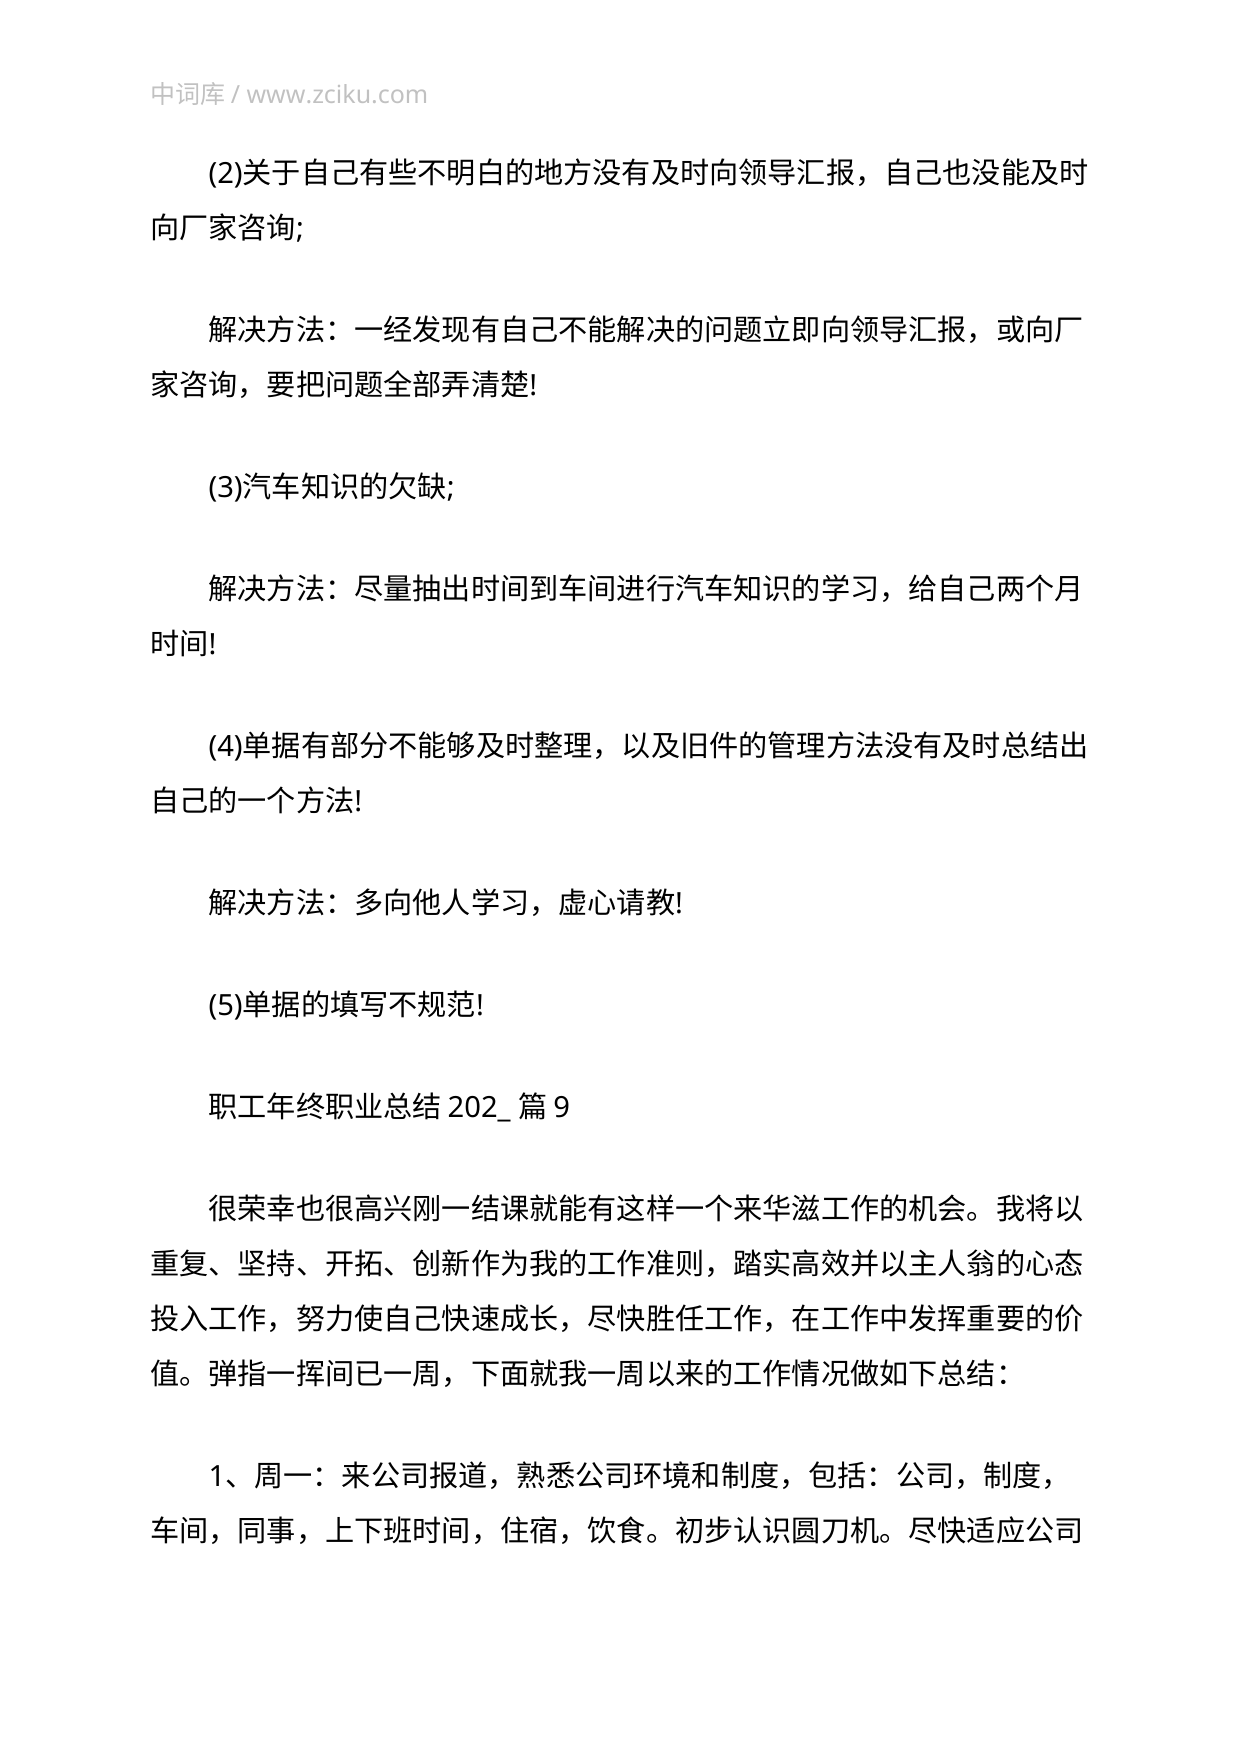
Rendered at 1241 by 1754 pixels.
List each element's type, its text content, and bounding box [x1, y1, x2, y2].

text 职工年终职业总结202_ 篇9 [150, 1084, 1090, 1126]
text 很荣幸也很高兴刚一结课就能有这样一个来华滋工作的机会。我将以重复、坚持、开拓、创新作为我的工作准则，踏实高效并以主人翁的心态投入工作，努力使自己快速成长，尽快胜任工作，在工作中发挥重要的价值。弹指一挥间已一周，下面就我一周以来的工作情况做如下总结： [150, 1186, 1090, 1393]
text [150, 1452, 1090, 1549]
text 解决方法：多向他人学习，虚心请教! [150, 880, 1090, 922]
text 解决方法：尽量抽出时间到车间进行汽车知识的学习，给自己两个月时间! [150, 566, 1090, 663]
text (4)单据有部分不能够及时整理，以及旧件的管理方法没有及时总结出自己的一个方法! [150, 723, 1090, 820]
text (5)单据的填写不规范! [150, 982, 1090, 1024]
text (2)关于自己有些不明白的地方没有及时向领导汇报，自己也没能及时向厂家咨询; [150, 150, 1090, 247]
text 解决方法：一经发现有自己不能解决的问题立即向领导汇报，或向厂家咨询，要把问题全部弄清楚! [150, 307, 1090, 404]
text (3)汽车知识的欠缺; [150, 464, 1090, 506]
